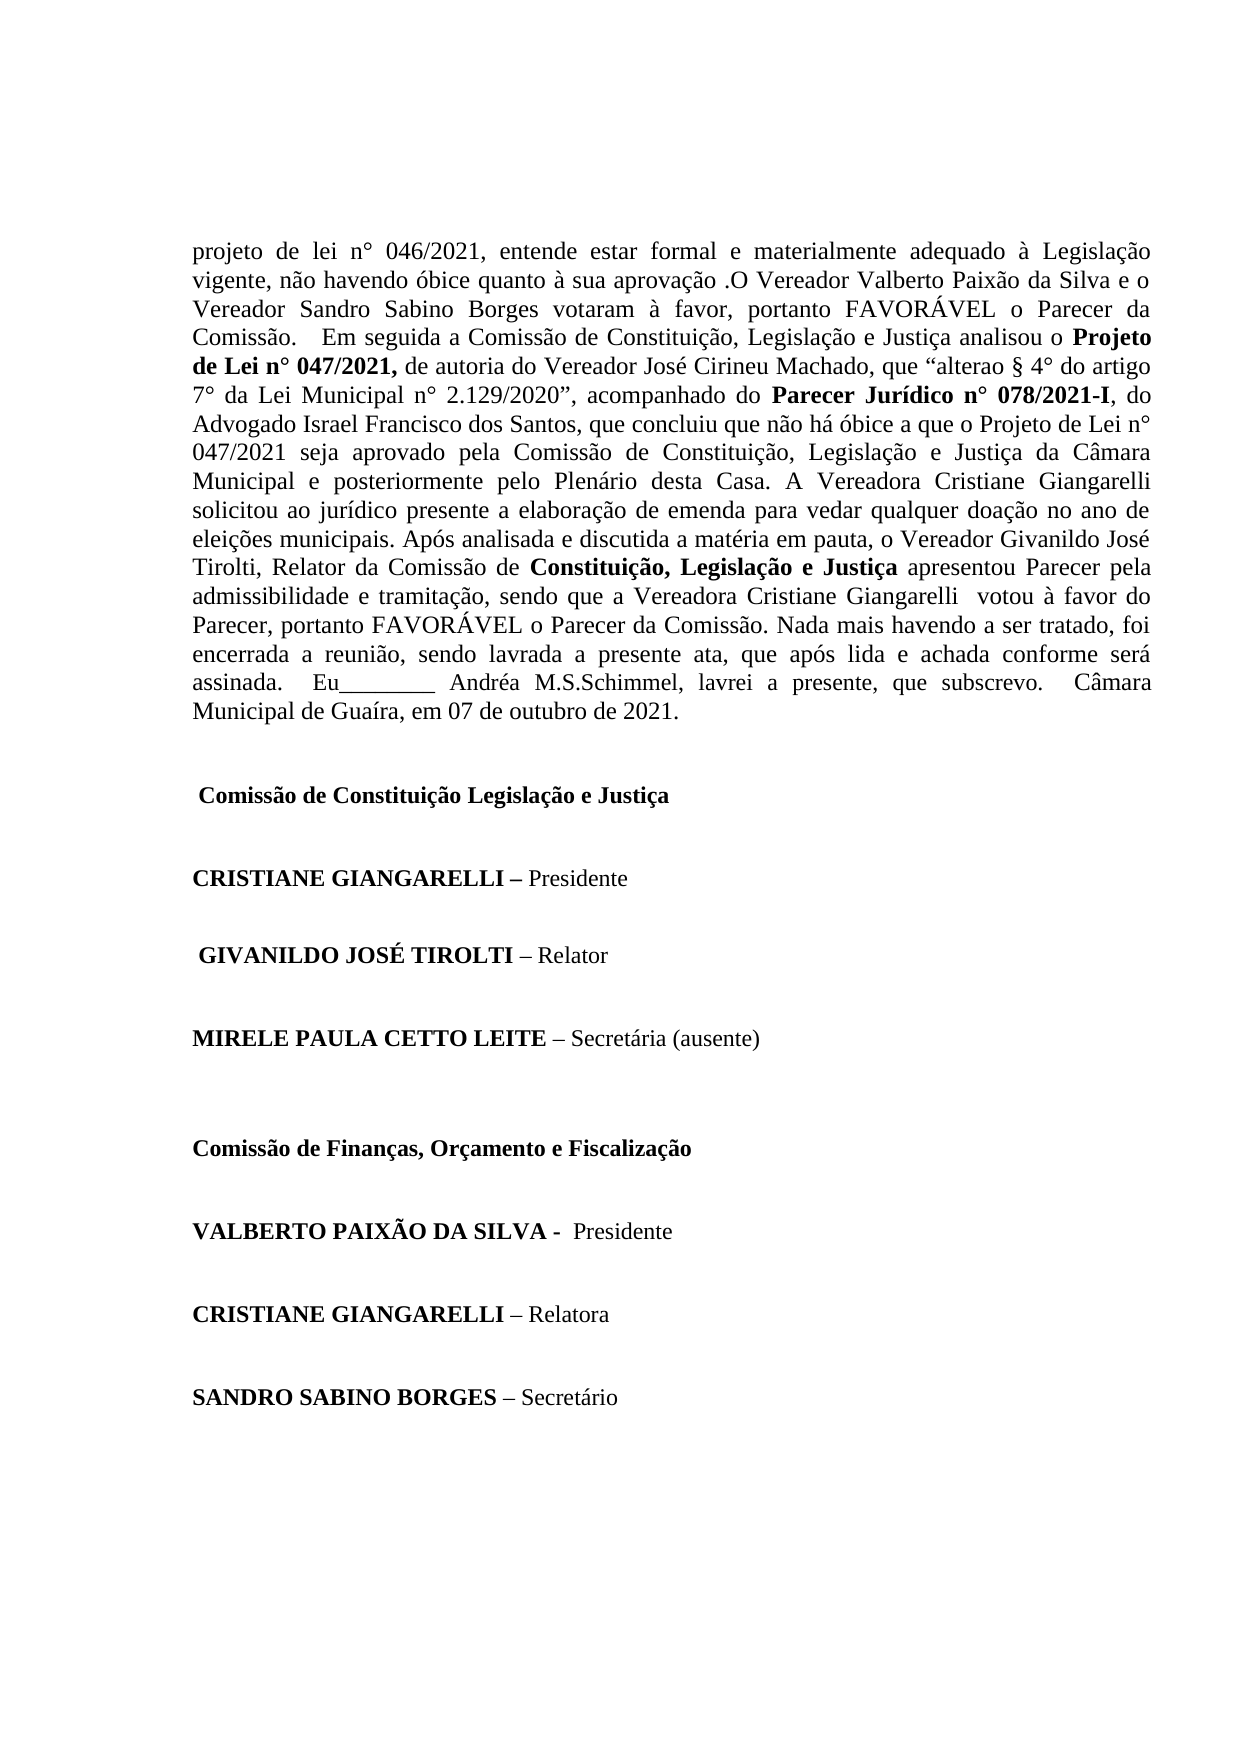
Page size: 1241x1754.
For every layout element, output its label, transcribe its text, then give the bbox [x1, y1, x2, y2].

text GIVANILDO JOSÉ TIROLTI – Relator [192, 941, 1152, 968]
text CRISTIANE GIANGARELLI – Presidente [192, 864, 1152, 892]
text VALBERTO PAIXÃO DA SILVA - Presidente [192, 1217, 1152, 1244]
text MIRELE PAULA CETTO LEITE – Secretária (ausente) [192, 1024, 1152, 1051]
text Comissão de Constituição Legislação e Justiça [192, 781, 1152, 809]
text Comissão de Finanças, Orçamento e Fiscalização [192, 1134, 1152, 1162]
text SANDRO SABINO BORGES – Secretário [192, 1383, 1152, 1410]
text CRISTIANE GIANGARELLI – Relatora [192, 1300, 1152, 1327]
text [192, 236, 1152, 725]
